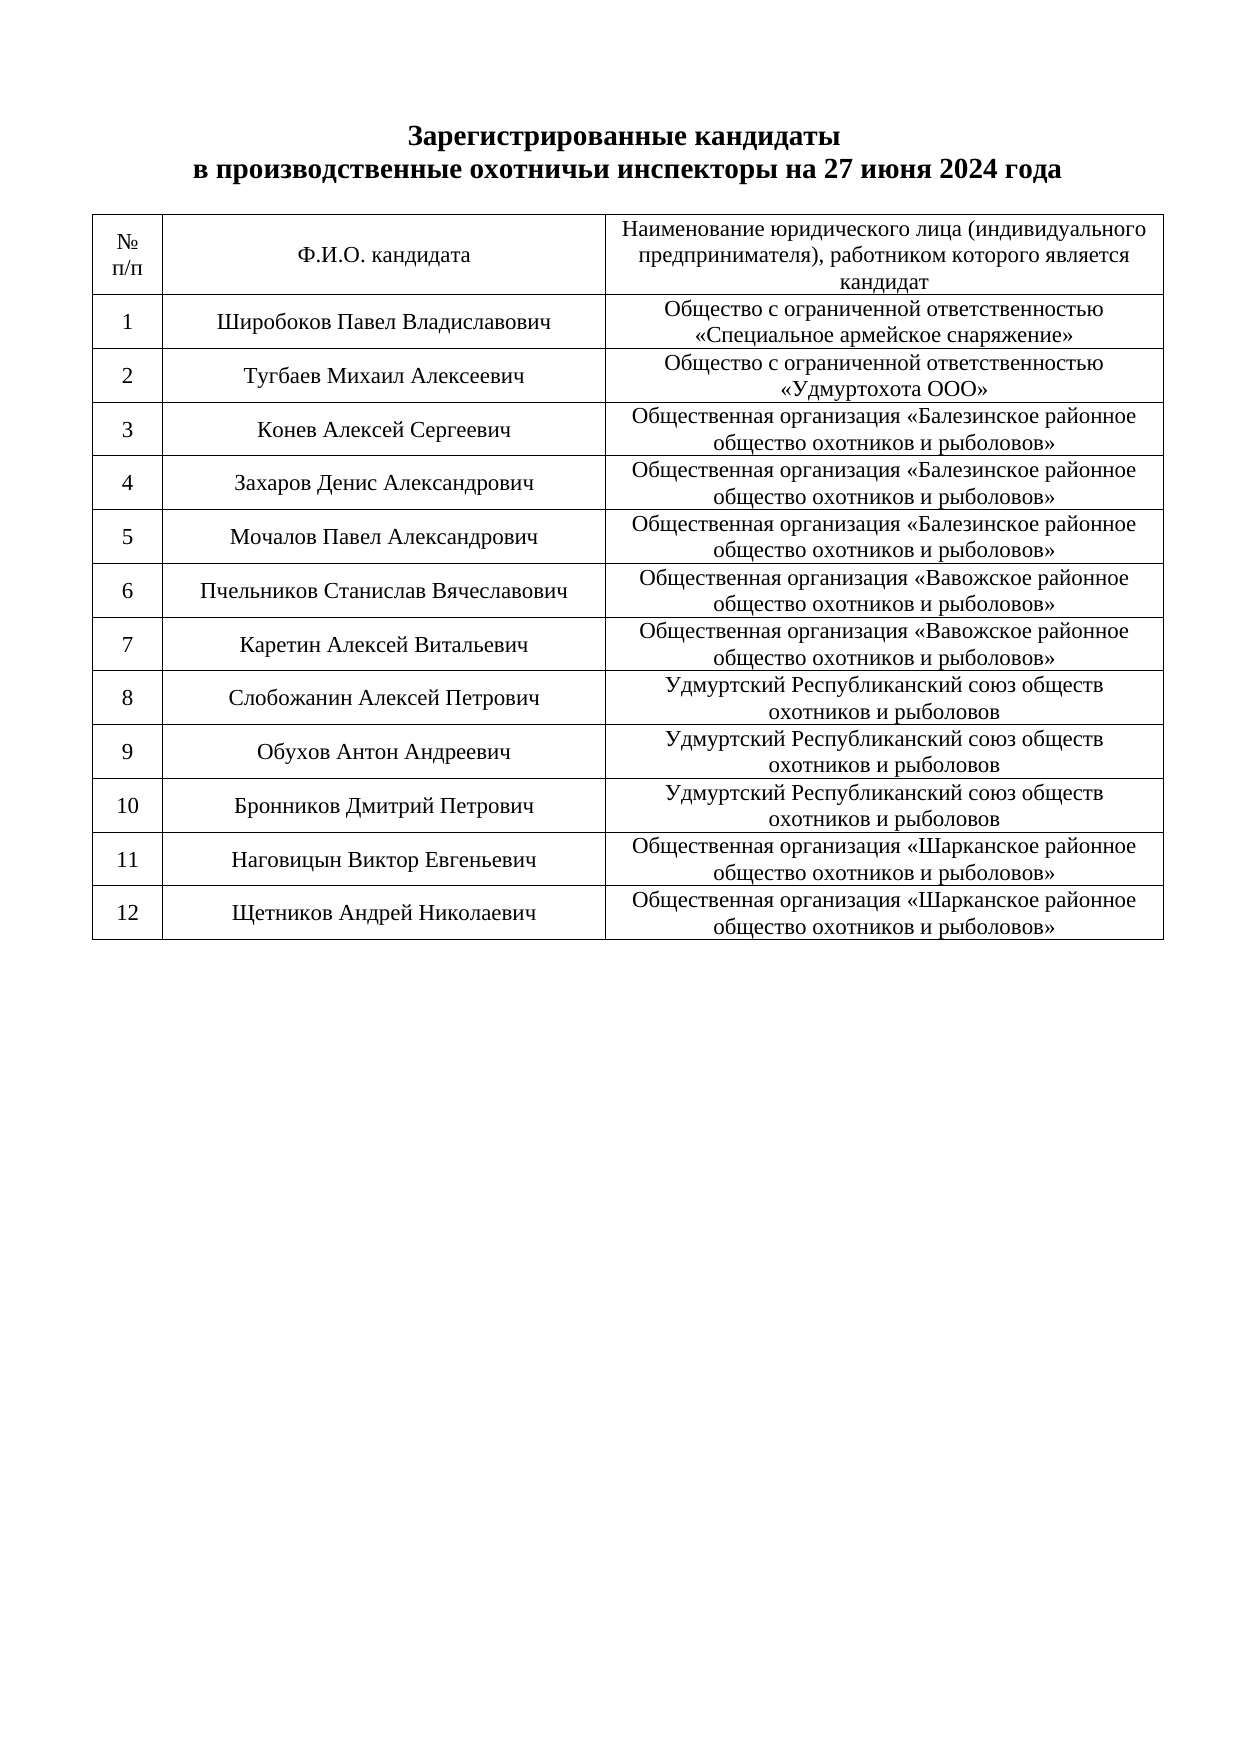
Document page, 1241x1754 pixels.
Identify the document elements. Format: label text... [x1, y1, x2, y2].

table_cell 11 [93, 833, 162, 885]
table_header Наименование юридического лица (индивидуального предпринимателя), работником которого является кандидат [606, 215, 1163, 294]
table_cell Общественная организация «Балезинское районное общество охотников и рыболовов» [606, 510, 1163, 563]
table_cell Общество с ограниченной ответственностью «Удмуртохота ООО» [606, 349, 1163, 402]
table_cell Удмуртский Республиканский союз обществ охотников и рыболовов [606, 671, 1163, 724]
table_cell Конев Алексей Сергеевич [163, 403, 605, 455]
table_cell 2 [93, 349, 162, 402]
table_cell Широбоков Павел Владиславович [163, 295, 605, 348]
table_cell Бронников Дмитрий Петрович [163, 779, 605, 832]
table_cell 12 [93, 886, 162, 939]
table_cell 6 [93, 564, 162, 617]
table_cell Каретин Алексей Витальевич [163, 618, 605, 670]
table_cell 9 [93, 725, 162, 778]
table_cell Общественная организация «Вавожское районное общество охотников и рыболовов» [606, 564, 1163, 617]
table_cell Общественная организация «Балезинское районное общество охотников и рыболовов» [606, 456, 1163, 509]
table_cell Общественная организация «Шарканское районное общество охотников и рыболовов» [606, 833, 1163, 885]
table_cell Общественная организация «Шарканское районное общество охотников и рыболовов» [606, 886, 1163, 939]
table_header Ф.И.О. кандидата [163, 215, 605, 294]
table_cell Тугбаев Михаил Алексеевич [163, 349, 605, 402]
text Зарегистрированные кандидаты в производственные охотничьи инспекторы на 27 июня 2024 года [103, 118, 1152, 185]
table_cell 10 [93, 779, 162, 832]
table_cell Щетников Андрей Николаевич [163, 886, 605, 939]
table_cell Мочалов Павел Александрович [163, 510, 605, 563]
table_cell Общественная организация «Балезинское районное общество охотников и рыболовов» [606, 403, 1163, 455]
table_cell 5 [93, 510, 162, 563]
table_cell Захаров Денис Александрович [163, 456, 605, 509]
table_cell 3 [93, 403, 162, 455]
table_cell Слобожанин Алексей Петрович [163, 671, 605, 724]
table_cell Общество с ограниченной ответственностью «Специальное армейское снаряжение» [606, 295, 1163, 348]
table_cell Наговицын Виктор Евгеньевич [163, 833, 605, 885]
table_cell Пчельников Станислав Вячеславович [163, 564, 605, 617]
table_cell Удмуртский Республиканский союз обществ охотников и рыболовов [606, 725, 1163, 778]
table_cell 4 [93, 456, 162, 509]
table_header № п/п [93, 215, 162, 294]
table_cell 1 [93, 295, 162, 348]
table_cell 7 [93, 618, 162, 670]
table_cell Общественная организация «Вавожское районное общество охотников и рыболовов» [606, 618, 1163, 670]
table_cell 8 [93, 671, 162, 724]
table_cell Обухов Антон Андреевич [163, 725, 605, 778]
table_cell Удмуртский Республиканский союз обществ охотников и рыболовов [606, 779, 1163, 832]
